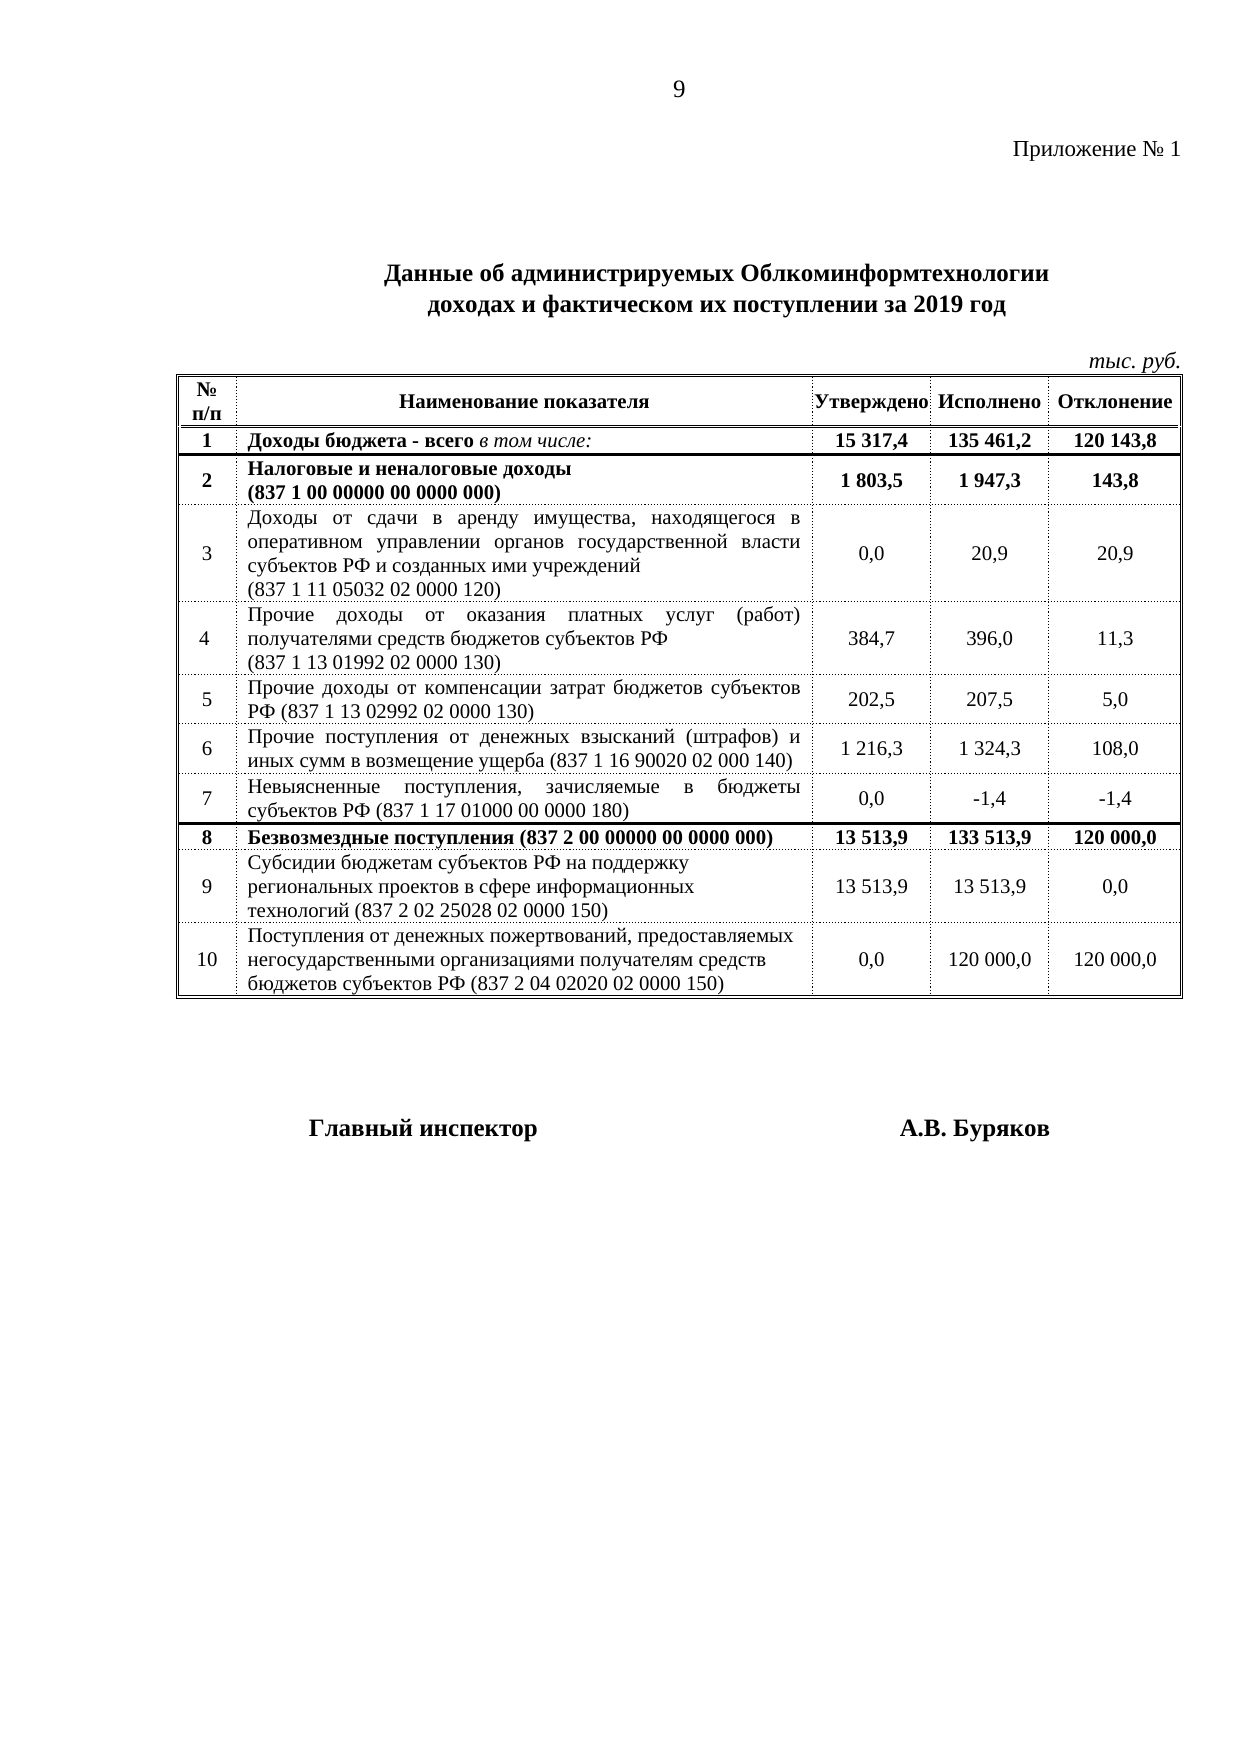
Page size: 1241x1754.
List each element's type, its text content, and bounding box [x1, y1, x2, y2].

table_cell 4 [179, 601, 236, 674]
table_cell 384,7 [812, 601, 930, 674]
table_cell 120 000,0 [1049, 825, 1180, 849]
table_cell 1 803,5 [812, 456, 930, 504]
table_header Отклонение [1049, 377, 1180, 425]
table_cell 135 461,2 [930, 428, 1048, 452]
table_cell 11,3 [1049, 601, 1180, 674]
table_cell 120 000,0 [930, 922, 1048, 995]
table_cell 0,0 [812, 922, 930, 995]
text Главный инспектор А.В. Буряков [177, 1113, 1181, 1142]
text тыс. руб. [177, 348, 1181, 374]
table_cell Доходы бюджета - всего в том числе: [236, 428, 812, 452]
table_cell 3 [179, 504, 236, 601]
table_cell -1,4 [930, 773, 1048, 822]
text Приложение № 1 [177, 131, 1181, 163]
table_cell 0,0 [812, 504, 930, 601]
table_cell 133 513,9 [930, 825, 1048, 849]
table_cell 202,5 [812, 674, 930, 723]
table_cell 6 [179, 723, 236, 772]
table_cell Безвозмездные поступления (837 2 00 00000 00 0000 000) [236, 825, 812, 849]
table_cell 120 000,0 [1049, 922, 1180, 995]
table_cell Невыясненные поступления, зачисляемые в бюджеты субъектов РФ (837 1 17 01000 00 0000 180) [236, 773, 812, 822]
table_cell 396,0 [930, 601, 1048, 674]
table_cell Прочие доходы от оказания платных услуг (работ) получателями средств бюджетов субъектов РФ (837 1 13 01992 02 0000 130) [236, 601, 812, 674]
table_cell 5,0 [1049, 674, 1180, 723]
table_header Наименование показателя [236, 377, 812, 425]
table_cell Прочие доходы от компенсации затрат бюджетов субъектов РФ (837 1 13 02992 02 0000 130) [236, 674, 812, 723]
table_cell Доходы от сдачи в аренду имущества, находящегося в оперативном управлении органов государственной власти субъектов РФ и созданных ими учреждений (837 1 11 05032 02 0000 120) [236, 504, 812, 601]
table_cell 120 143,8 [1049, 425, 1181, 452]
table_cell 0,0 [1049, 849, 1180, 922]
text доходах и фактическом их поступлении за 2019 год [177, 288, 1181, 319]
table_cell Поступления от денежных пожертвований, предоставляемых негосударственными организациями получателям средств бюджетов субъектов РФ (837 2 04 02020 02 0000 150) [236, 922, 812, 995]
table_cell 143,8 [1049, 456, 1180, 504]
table_cell 5 [179, 674, 236, 723]
table_cell 10 [179, 922, 236, 995]
table_cell 13 513,9 [812, 825, 930, 849]
table_cell Прочие поступления от денежных взысканий (штрафов) и иных сумм в возмещение ущерба (837 1 16 90020 02 000 140) [236, 723, 812, 772]
table_cell Налоговые и неналоговые доходы (837 1 00 00000 00 0000 000) [236, 456, 812, 504]
table_cell 0,0 [812, 773, 930, 822]
table_header Утверждено [812, 377, 930, 425]
table_header Исполнено [930, 377, 1048, 425]
table_cell Субсидии бюджетам субъектов РФ на поддержку региональных проектов в сфере информационных технологий (837 2 02 25028 02 0000 150) [236, 849, 812, 922]
table_cell 108,0 [1049, 723, 1180, 772]
table_cell 1 216,3 [812, 723, 930, 772]
table_cell 7 [179, 773, 236, 822]
table_cell 9 [179, 849, 236, 922]
table_cell 1 [177, 425, 236, 452]
table_cell 20,9 [930, 504, 1048, 601]
table_cell 8 [179, 825, 236, 849]
table_cell 13 513,9 [812, 849, 930, 922]
table_header № п/п [179, 377, 236, 425]
table_cell 1 947,3 [930, 456, 1048, 504]
table_cell 20,9 [1049, 504, 1180, 601]
table_cell -1,4 [1049, 773, 1180, 822]
text Данные об администрируемых Облкоминформтехнологии [177, 256, 1181, 288]
table_cell 2 [179, 456, 236, 504]
table_cell 207,5 [930, 674, 1048, 723]
table_cell 13 513,9 [930, 849, 1048, 922]
table_cell 15 317,4 [812, 428, 930, 452]
table_cell 1 324,3 [930, 723, 1048, 772]
